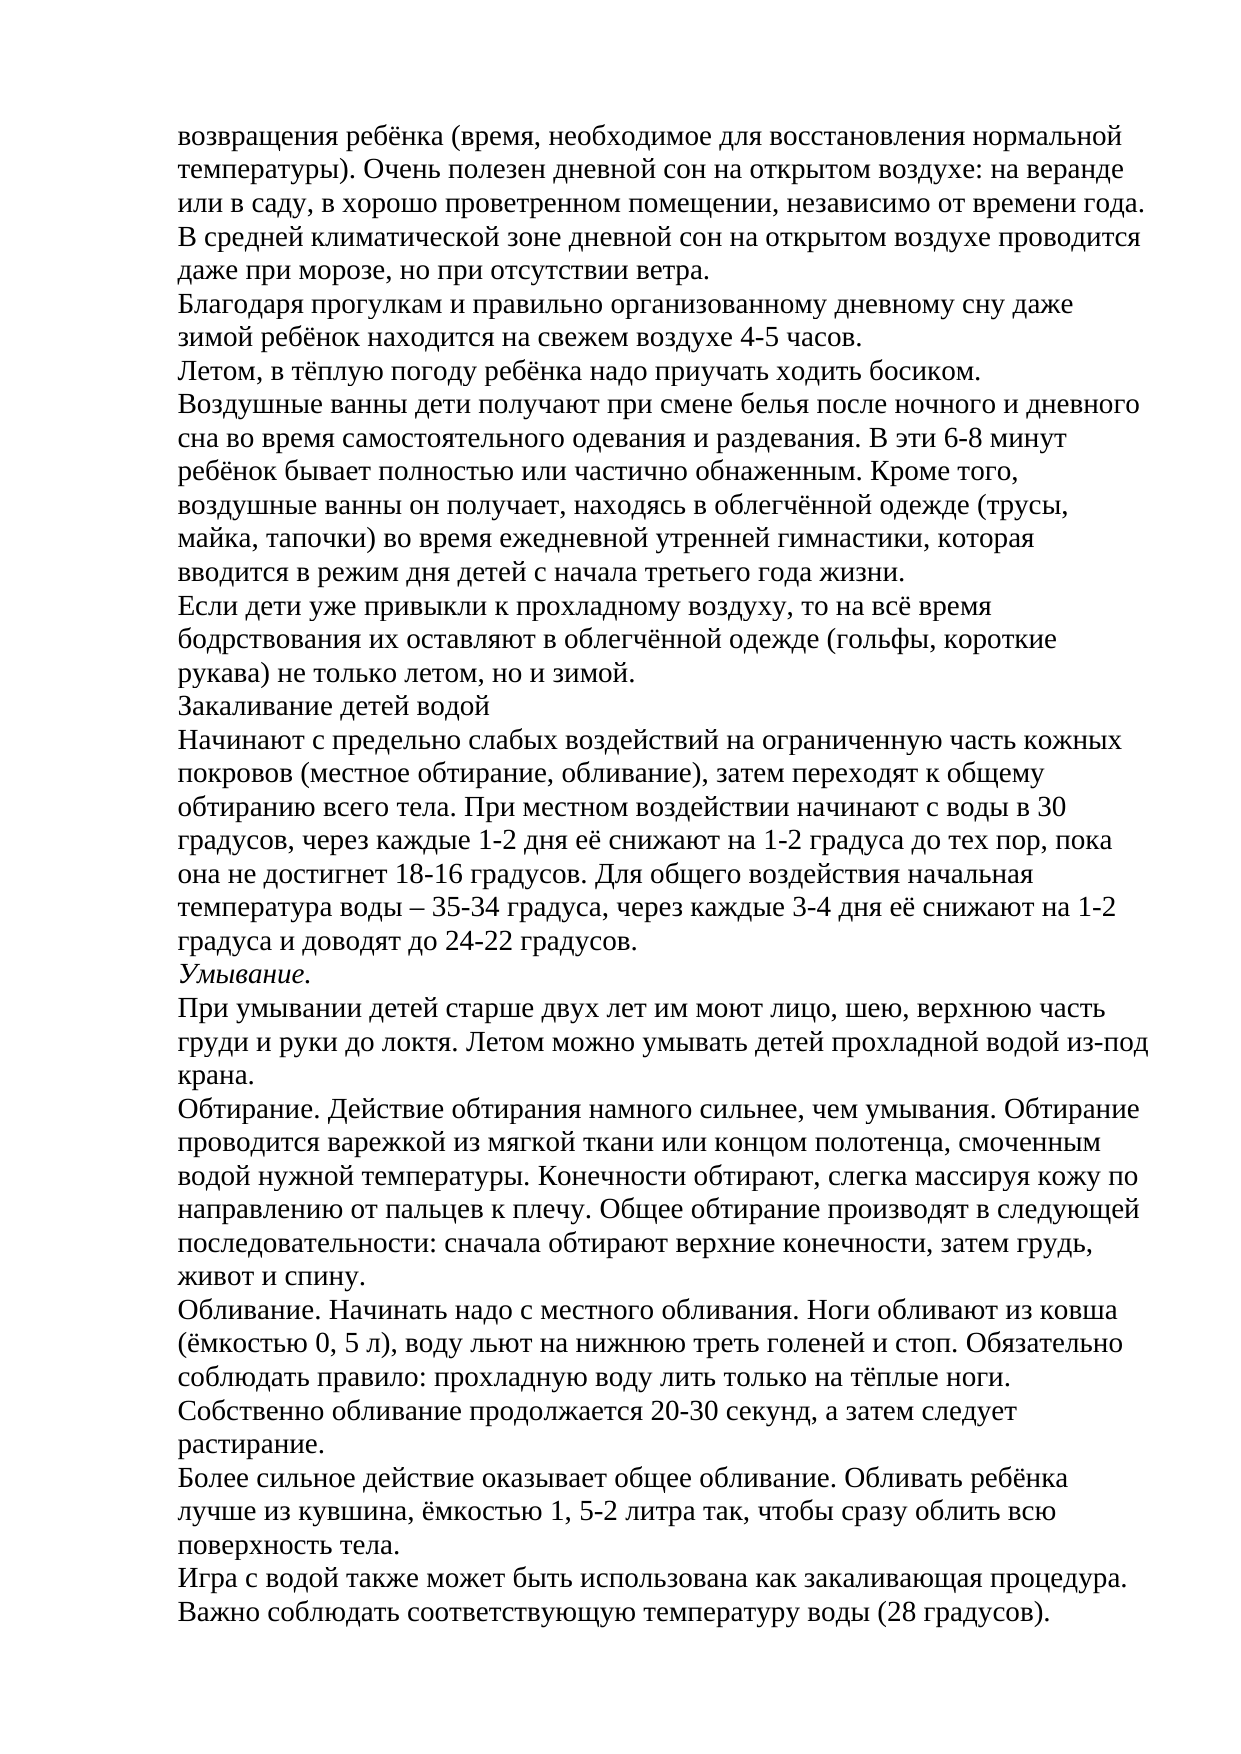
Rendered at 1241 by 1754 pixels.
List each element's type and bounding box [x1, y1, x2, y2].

text [177, 118, 1152, 1627]
